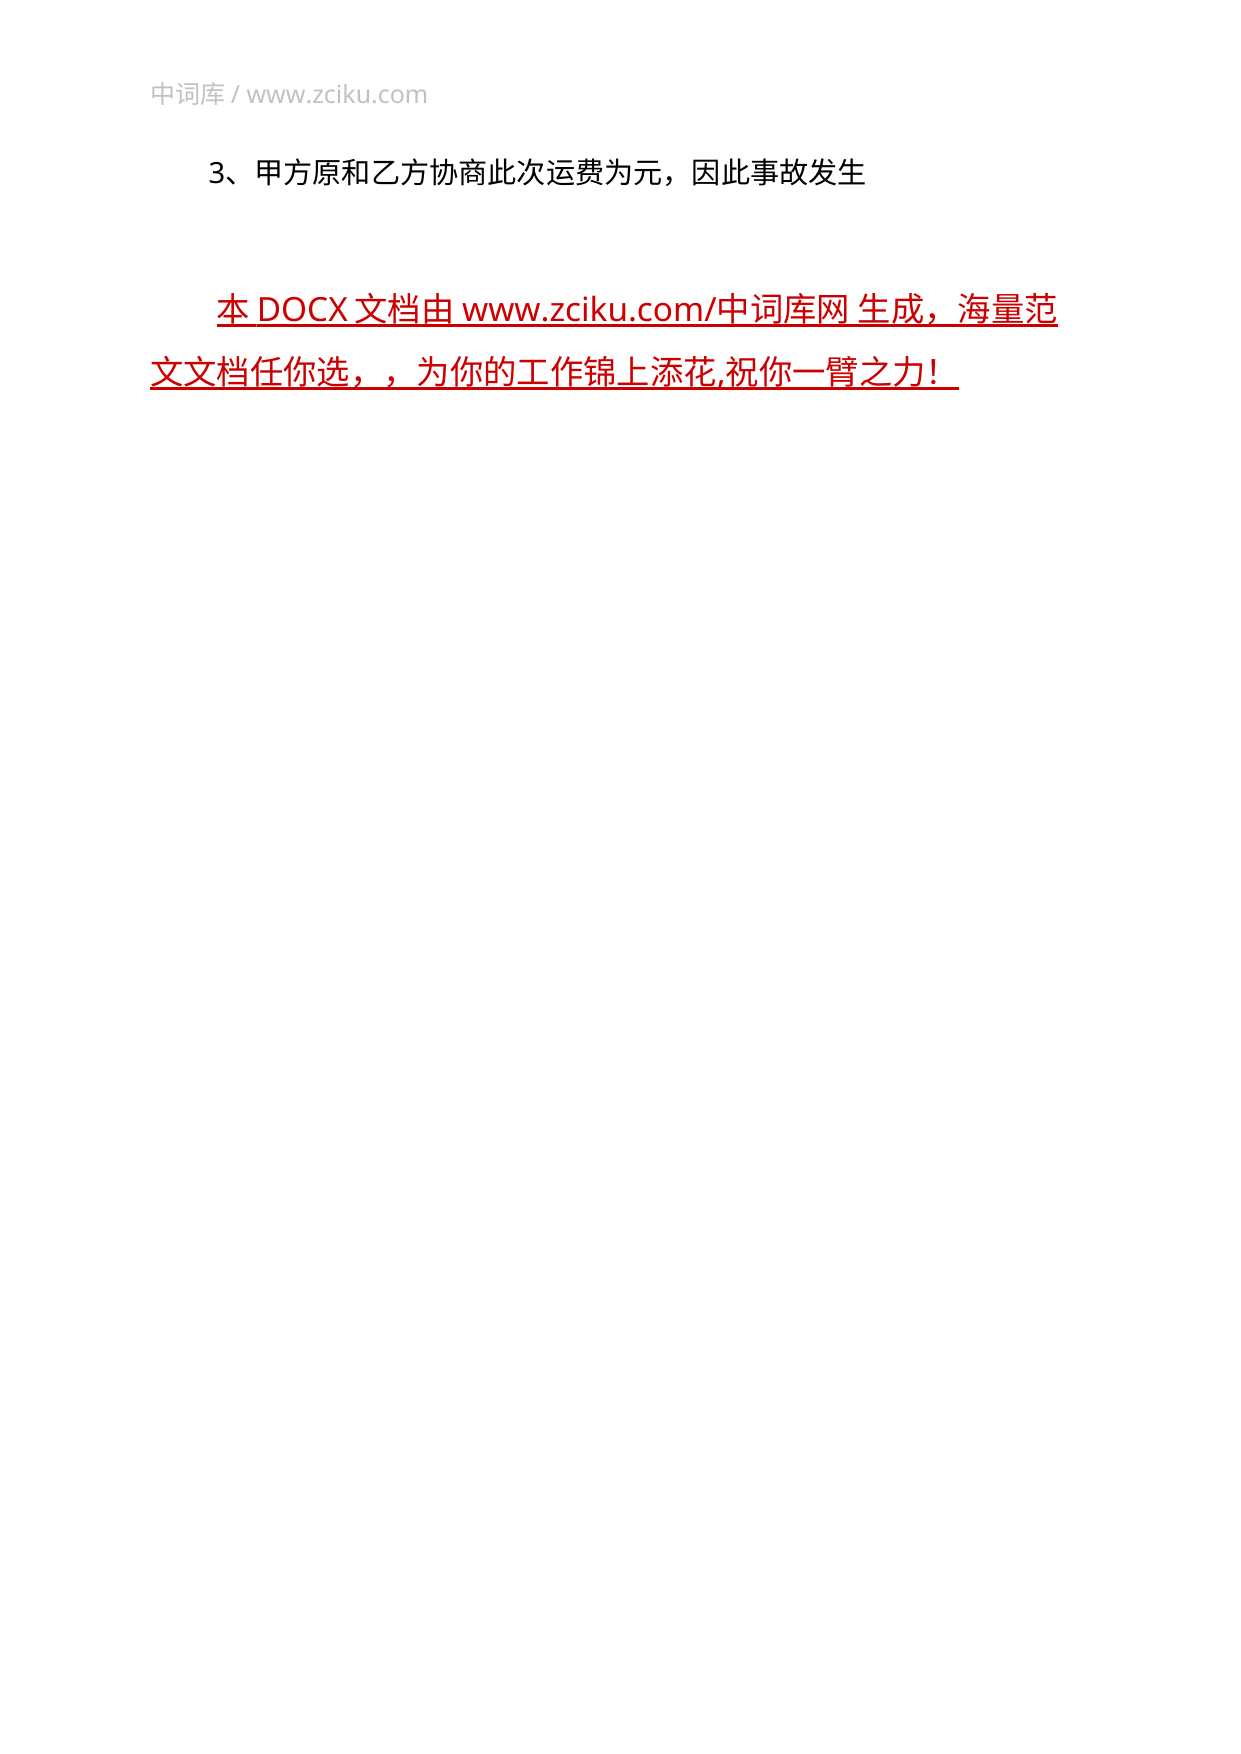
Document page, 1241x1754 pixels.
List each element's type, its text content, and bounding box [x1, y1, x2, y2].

text 3、甲方原和乙方协商此次运费为元，因此事故发生 [150, 150, 1090, 192]
text 本DOCX文档由 www.zciku.com/中词库网 生成，海量范文文档任你选，，为你的工作锦上添花,祝你一臂之力！ [150, 283, 1090, 394]
